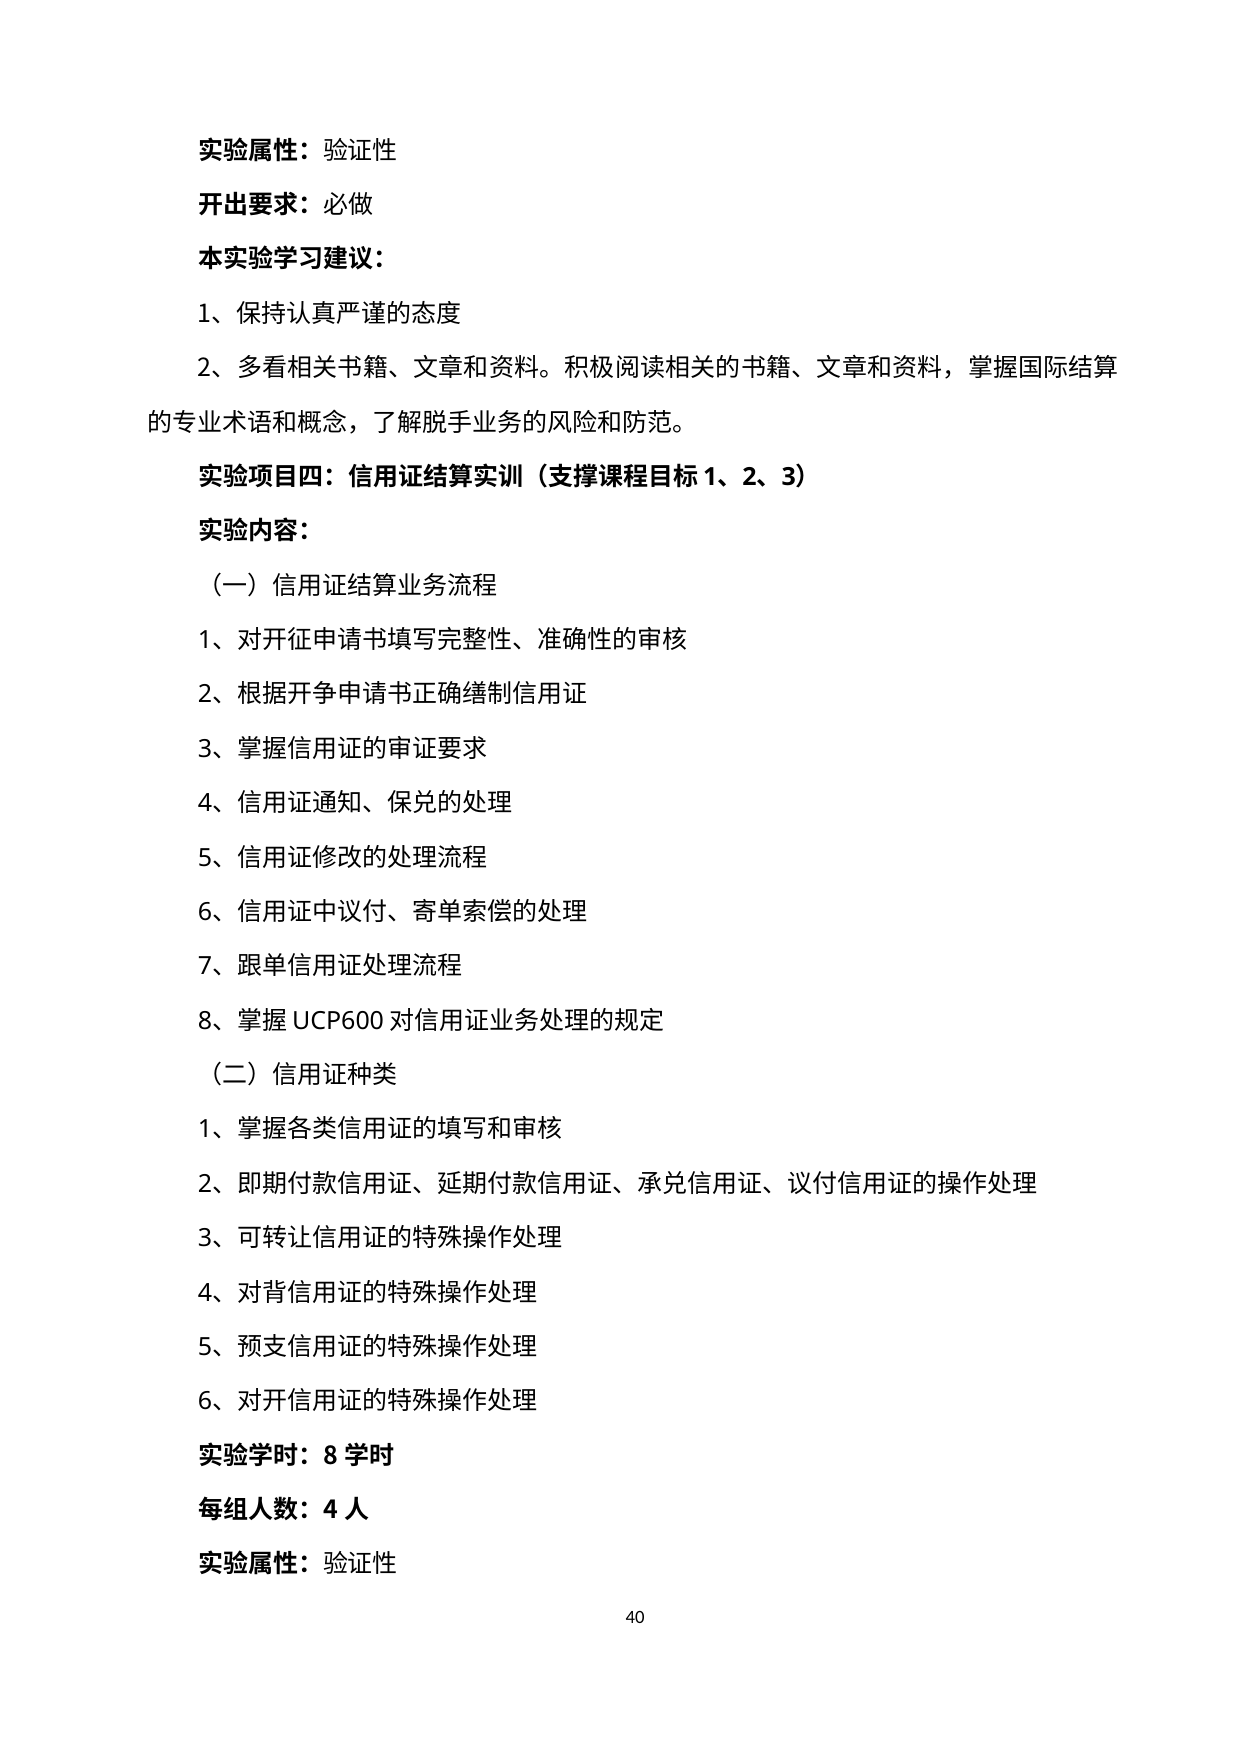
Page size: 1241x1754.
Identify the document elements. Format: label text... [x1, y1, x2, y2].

text 1、掌握各类信用证的填写和审核 [148, 1109, 1122, 1145]
text （二）信用证种类 [148, 1054, 1122, 1091]
text 每组人数：4 人 [148, 1489, 1122, 1526]
text 4、信用证通知、保兑的处理 [148, 783, 1122, 819]
text 2、即期付款信用证、延期付款信用证、承兑信用证、议付信用证的操作处理 [148, 1163, 1122, 1199]
text 实验属性：验证性 [148, 1544, 1122, 1580]
text 5、预支信用证的特殊操作处理 [148, 1326, 1122, 1363]
text 开出要求：必做 [148, 184, 1122, 221]
text 6、对开信用证的特殊操作处理 [148, 1381, 1122, 1417]
text （一）信用证结算业务流程 [148, 565, 1122, 601]
text 4、对背信用证的特殊操作处理 [148, 1272, 1122, 1308]
text 实验内容： [148, 511, 1122, 547]
text 6、信用证中议付、寄单索偿的处理 [148, 891, 1122, 928]
text 实验学时：8 学时 [148, 1435, 1122, 1471]
text 3、掌握信用证的审证要求 [148, 728, 1122, 764]
text 5、信用证修改的处理流程 [148, 837, 1122, 873]
text 7、跟单信用证处理流程 [148, 946, 1122, 982]
text 2、根据开争申请书正确缮制信用证 [148, 674, 1122, 710]
text 本实验学习建议： [148, 239, 1122, 275]
text 1、对开征申请书填写完整性、准确性的审核 [148, 619, 1122, 656]
text 2、多看相关书籍、文章和资料。积极阅读相关的书籍、文章和资料，掌握国际结算的专业术语和概念，了解脱手业务的风险和防范。 [148, 348, 1122, 438]
text 实验属性：验证性 [148, 130, 1122, 166]
text 实验项目四：信用证结算实训（支撑课程目标1、2、3） [148, 456, 1122, 493]
text 3、可转让信用证的特殊操作处理 [148, 1218, 1122, 1254]
text 1、保持认真严谨的态度 [148, 293, 1122, 329]
text 8、掌握UCP600对信用证业务处理的规定 [148, 1000, 1122, 1036]
